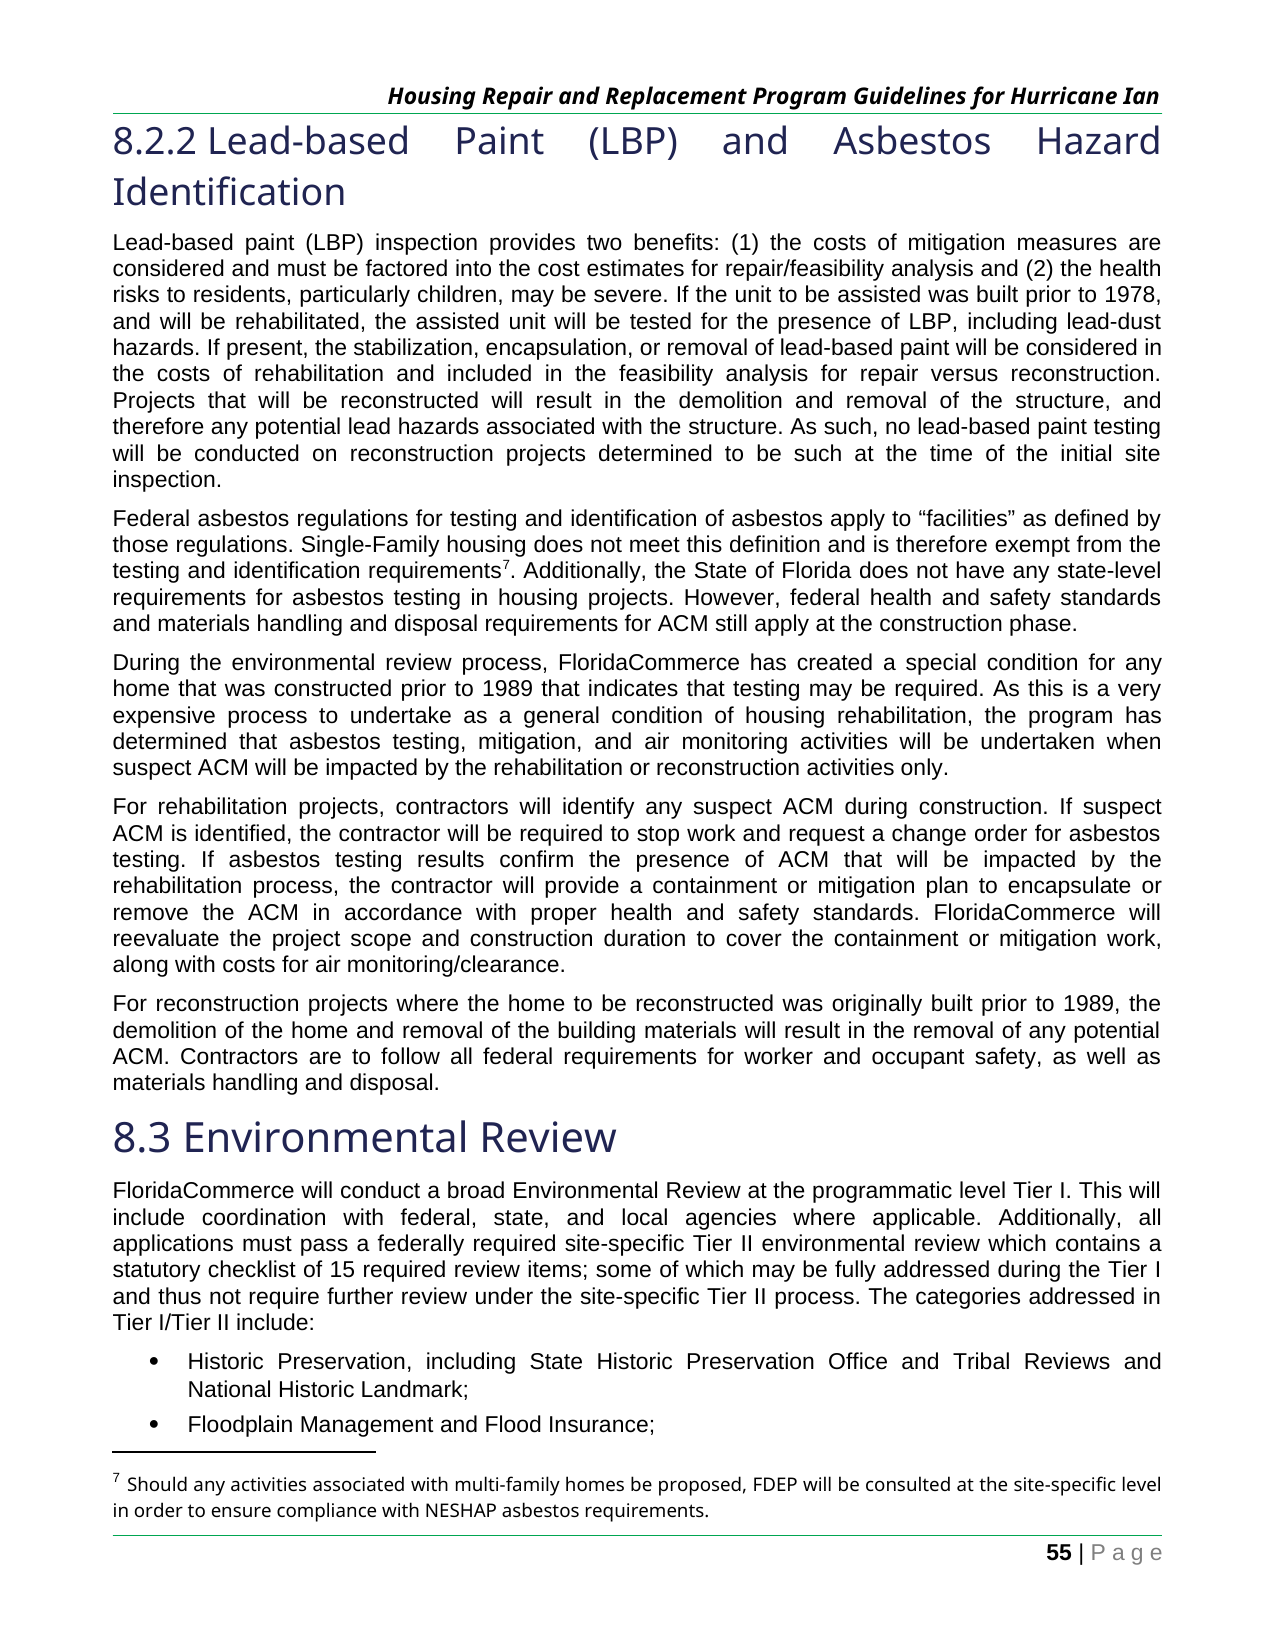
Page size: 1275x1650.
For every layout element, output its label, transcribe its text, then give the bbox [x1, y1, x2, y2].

text For reconstruction projects where the home to be reconstructed was originally built prior to 1989, the demolition of the home and removal of the building materials will result in the removal of any potential ACM. Contractors are to follow all federal requirements for worker and occupant safety, as well as materials handling and disposal. [112, 990, 1162, 1096]
list Floodplain Management and Flood Insurance; [150, 1411, 1162, 1437]
text Lead-based paint (LBP) inspection provides two benefits: (1) the costs of mitigation measures are considered and must be factored into the cost estimates for repair/feasibility analysis and (2) the health risks to residents, particularly children, may be severe. If the unit to be assisted was built prior to 1978, and will be rehabilitated, the assisted unit will be tested for the presence of LBP, including lead-dust hazards. If present, the stabilization, encapsulation, or removal of lead-based paint will be considered in the costs of rehabilitation and included in the feasibility analysis for repair versus reconstruction. Projects that will be reconstructed will result in the demolition and removal of the structure, and therefore any potential lead hazards associated with the structure. As such, no lead-based paint testing will be conducted on reconstruction projects determined to be such at the time of the initial site inspection. [112, 229, 1162, 492]
subtitle Lead-based Paint (LBP) and Asbestos Hazard Identification [112, 114, 1162, 216]
list Historic Preservation, including State Historic Preservation Office and Tribal Reviews and National Historic Landmark; [150, 1348, 1162, 1403]
subtitle Environmental Review [112, 1108, 1162, 1165]
text For rehabilitation projects, contractors will identify any suspect ACM during construction. If suspect ACM is identified, the contractor will be required to stop work and request a change order for asbestos testing. If asbestos testing results confirm the presence of ACM that will be impacted by the rehabilitation process, the contractor will provide a containment or mitigation plan to encapsulate or remove the ACM in accordance with proper health and safety standards. FloridaCommerce will reevaluate the project scope and construction duration to cover the containment or mitigation work, along with costs for air monitoring/clearance. [112, 793, 1162, 978]
text During the environmental review process, FloridaCommerce has created a special condition for any home that was constructed prior to 1989 that indicates that testing may be required. As this is a very expensive process to undertake as a general condition of housing rehabilitation, the program has determined that asbestos testing, mitigation, and air monitoring activities will be undertaken when suspect ACM will be impacted by the rehabilitation or reconstruction activities only. [112, 649, 1162, 781]
text Federal asbestos regulations for testing and identification of asbestos apply to “facilities” as defined by those regulations. Single-Family housing does not meet this definition and is therefore exempt from the testing and identification requirements. Additionally, the State of Florida does not have any state-level requirements for asbestos testing in housing projects. However, federal health and safety standards and materials handling and disposal requirements for ACM still apply at the construction phase. [112, 505, 1162, 636]
text FloridaCommerce will conduct a broad Environmental Review at the programmatic level Tier I. This will include coordination with federal, state, and local agencies where applicable. Additionally, all applications must pass a federally required site-specific Tier II environmental review which contains a statutory checklist of 15 required review items; some of which may be fully addressed during the Tier I and thus not require further review under the site-specific Tier II process. The categories addressed in Tier I/Tier II include: [112, 1177, 1162, 1336]
